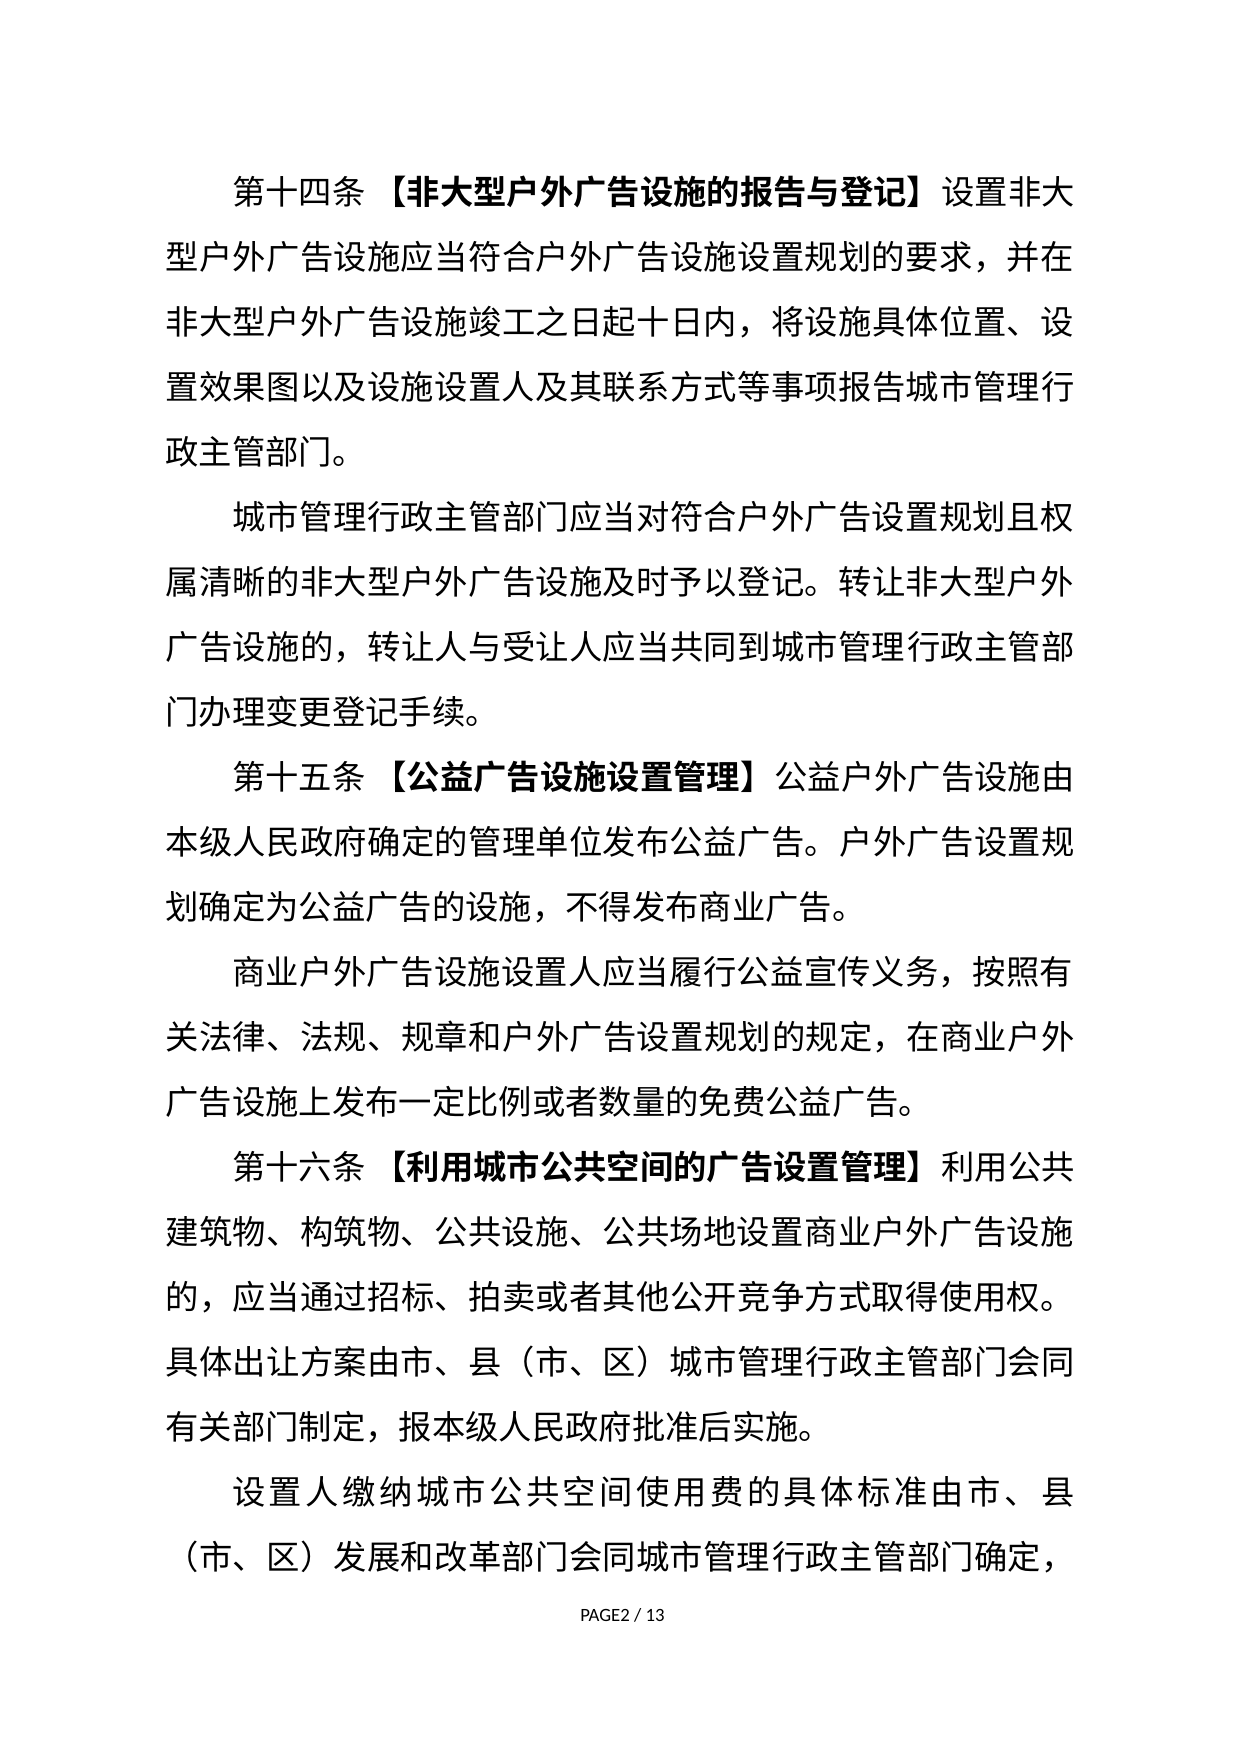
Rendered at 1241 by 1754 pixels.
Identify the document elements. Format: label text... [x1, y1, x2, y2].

text 第十四条 【非大型户外广告设施的报告与登记】设置非大型户外广告设施应当符合户外广告设施设置规划的要求，并在非大型户外广告设施竣工之日起十日内，将设施具体位置、设置效果图以及设施设置人及其联系方式等事项报告城市管理行政主管部门。 [165, 157, 1075, 482]
text 城市管理行政主管部门应当对符合户外广告设置规划且权属清晰的非大型户外广告设施及时予以登记。转让非大型户外广告设施的，转让人与受让人应当共同到城市管理行政主管部门办理变更登记手续。 [165, 482, 1075, 742]
text 商业户外广告设施设置人应当履行公益宣传义务，按照有关法律、法规、规章和户外广告设置规划的规定，在商业户外广告设施上发布一定比例或者数量的免费公益广告。 [165, 937, 1075, 1132]
text 第十六条 【利用城市公共空间的广告设置管理】利用公共建筑物、构筑物、公共设施、公共场地设置商业户外广告设施的，应当通过招标、拍卖或者其他公开竞争方式取得使用权。具体出让方案由市、县（市、区）城市管理行政主管部门会同有关部门制定，报本级人民政府批准后实施。 [165, 1132, 1075, 1457]
text 第十五条 【公益广告设施设置管理】公益户外广告设施由本级人民政府确定的管理单位发布公益广告。户外广告设置规划确定为公益广告的设施，不得发布商业广告。 [165, 742, 1075, 937]
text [165, 1457, 1075, 1587]
